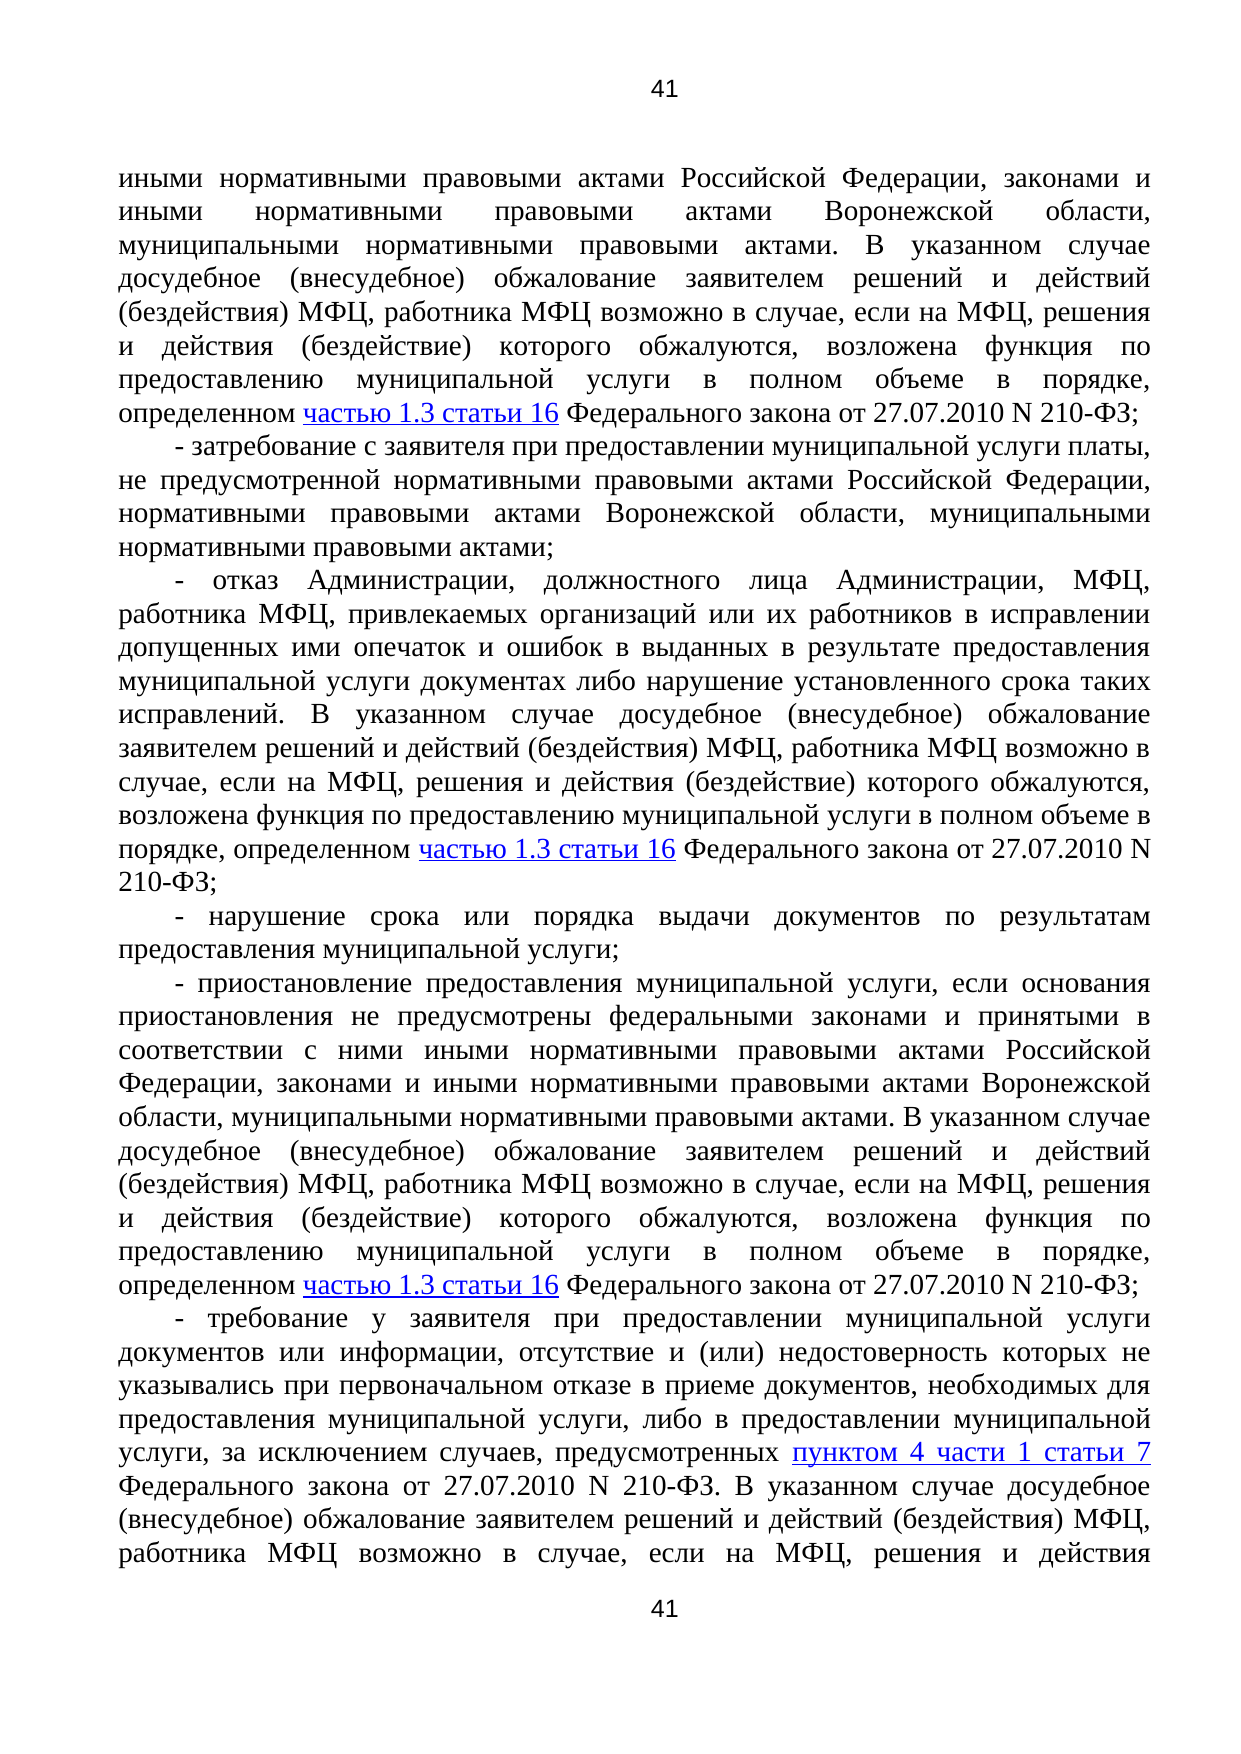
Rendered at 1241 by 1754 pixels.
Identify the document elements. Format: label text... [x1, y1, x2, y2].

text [118, 160, 1152, 428]
text - нарушение срока или порядка выдачи документов по результатам предоставления муниципальной услуги; [118, 898, 1152, 965]
text - затребование с заявителя при предоставлении муниципальной услуги платы, не предусмотренной нормативными правовыми актами Российской Федерации, нормативными правовыми актами Воронежской области, муниципальными нормативными правовыми актами; [118, 428, 1152, 562]
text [118, 1300, 1152, 1569]
text - приостановление предоставления муниципальной услуги, если основания приостановления не предусмотрены федеральными законами и принятыми в соответствии с ними иными нормативными правовыми актами Российской Федерации, законами и иными нормативными правовыми актами Воронежской области, муниципальными нормативными правовыми актами. В указанном случае досудебное (внесудебное) обжалование заявителем решений и действий (бездействия) МФЦ, работника МФЦ возможно в случае, если на МФЦ, решения и действия (бездействие) которого обжалуются, возложена функция по предоставлению муниципальной услуги в полном объеме в порядке, определенном частью 1.3 статьи 16 Федерального закона от 27.07.2010 N 210-ФЗ; [118, 965, 1152, 1300]
text - отказ Администрации, должностного лица Администрации, МФЦ, работника МФЦ, привлекаемых организаций или их работников в исправлении допущенных ими опечаток и ошибок в выданных в результате предоставления муниципальной услуги документах либо нарушение установленного срока таких исправлений. В указанном случае досудебное (внесудебное) обжалование заявителем решений и действий (бездействия) МФЦ, работника МФЦ возможно в случае, если на МФЦ, решения и действия (бездействие) которого обжалуются, возложена функция по предоставлению муниципальной услуги в полном объеме в порядке, определенном частью 1.3 статьи 16 Федерального закона от 27.07.2010 N 210-ФЗ; [118, 562, 1152, 898]
